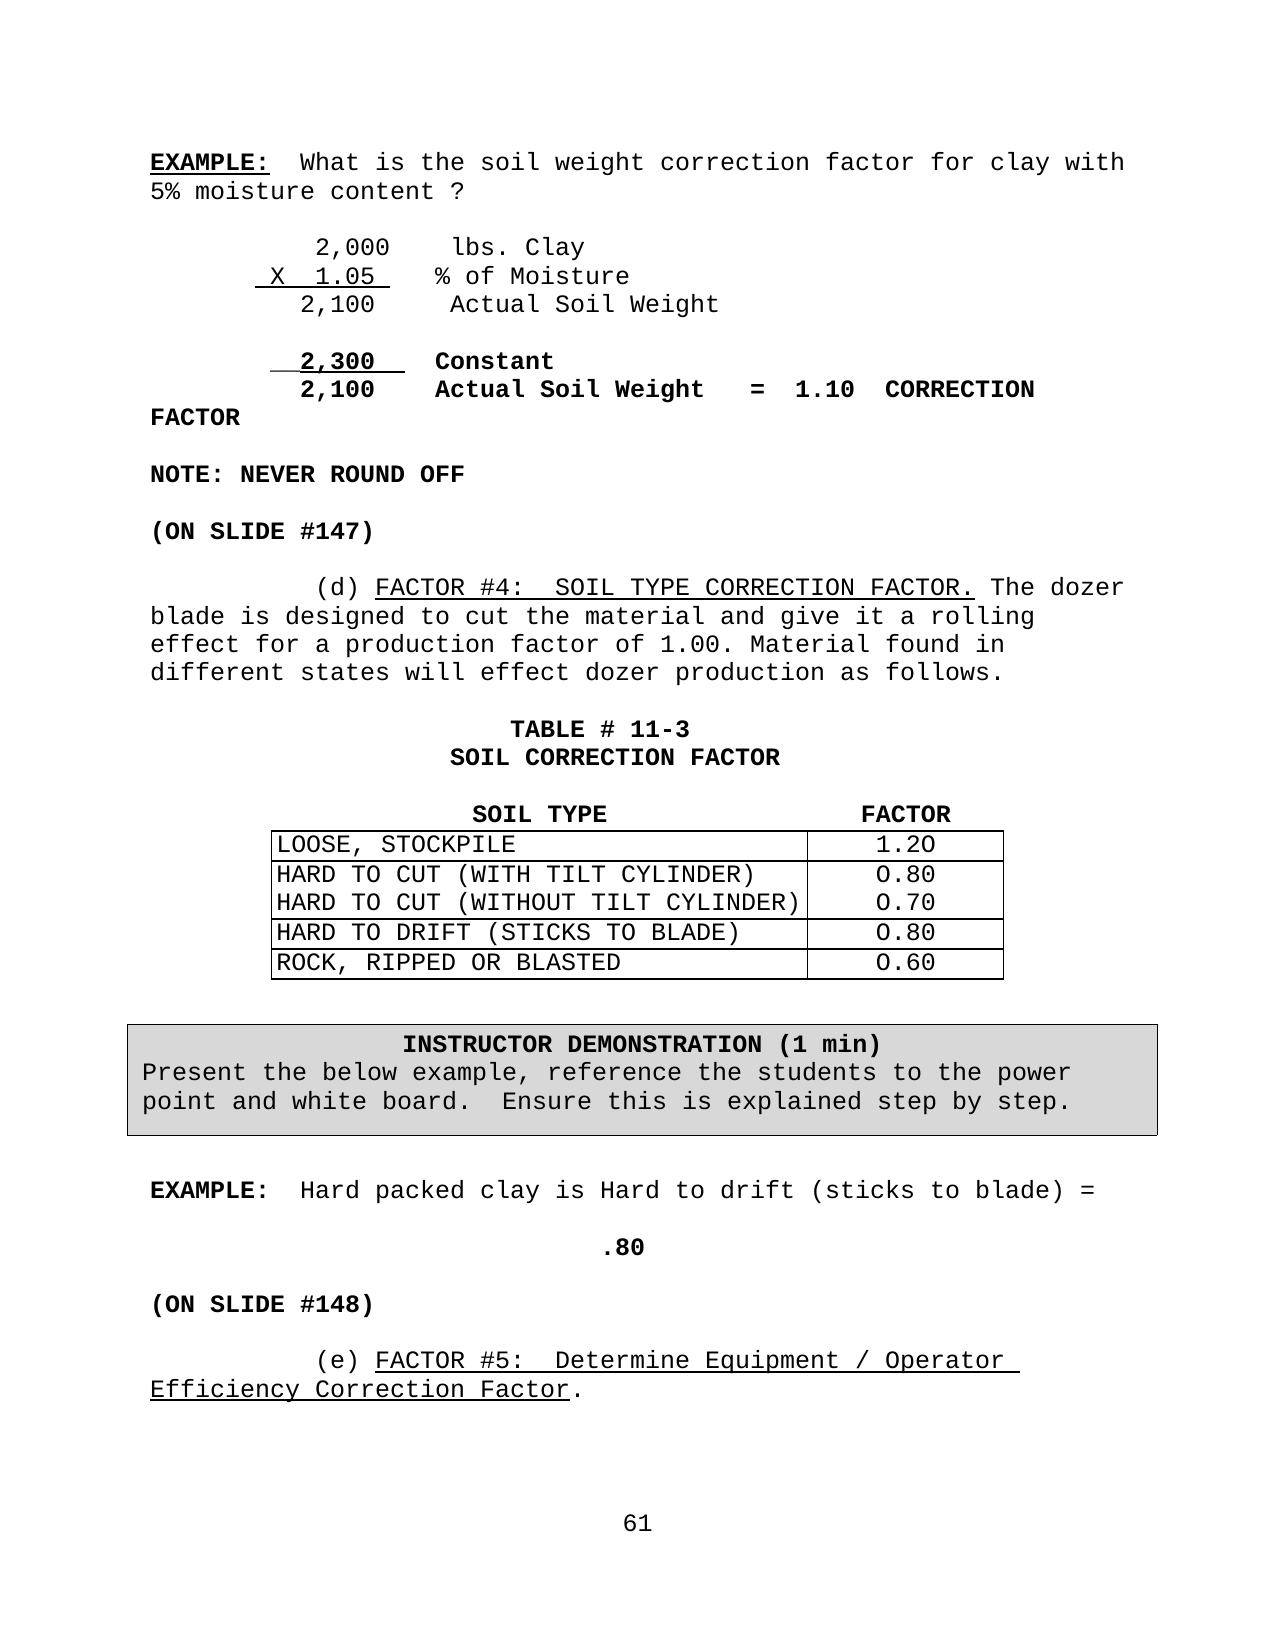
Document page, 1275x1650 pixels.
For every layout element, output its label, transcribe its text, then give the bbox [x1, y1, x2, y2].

text X 1.05 % of Moisture [150, 263, 1125, 292]
text 2,100 Actual Soil Weight [150, 292, 1125, 320]
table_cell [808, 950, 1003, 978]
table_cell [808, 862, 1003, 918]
text __2,300 Constant [150, 348, 1125, 377]
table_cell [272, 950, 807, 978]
text (ON SLIDE #148) [150, 1291, 1125, 1319]
text (d) FACTOR #4: Soil Type Correction Factor. The dozer blade is designed to cut the material and give it a rolling effect for a production factor of 1.00. Material found in different states will effect dozer production as follows. [150, 575, 1125, 688]
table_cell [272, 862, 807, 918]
text TABLE # 11-3 SOIL CORRECTION FACTOR [150, 717, 1125, 773]
table_header FACTOR [808, 802, 1003, 830]
table_header SOIL TYPE [271, 802, 807, 830]
table_cell 1.2O [808, 832, 1003, 860]
text 2,100 Actual Soil Weight = 1.10 CORRECTION FACTOR [150, 377, 1125, 433]
text .80 [150, 1234, 1125, 1263]
text (e) FACTOR #5: Determine Equipment / Operator Efficiency Correction Factor. [150, 1348, 1125, 1404]
table_cell LOOSE, STOCKPILE [272, 832, 807, 860]
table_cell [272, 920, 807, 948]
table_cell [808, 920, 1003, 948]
text 2,000 lbs. Clay [150, 235, 1125, 263]
text (ON SLIDE #147) [150, 518, 1125, 547]
text EXAMPLE: What is the soil weight correction factor for clay with 5% moisture content ? [150, 150, 1125, 207]
text NOTE: NEVER ROUND OFF [150, 433, 1125, 490]
text EXAMPLE: Hard packed clay is Hard to drift (sticks to blade) = [150, 1178, 1125, 1206]
